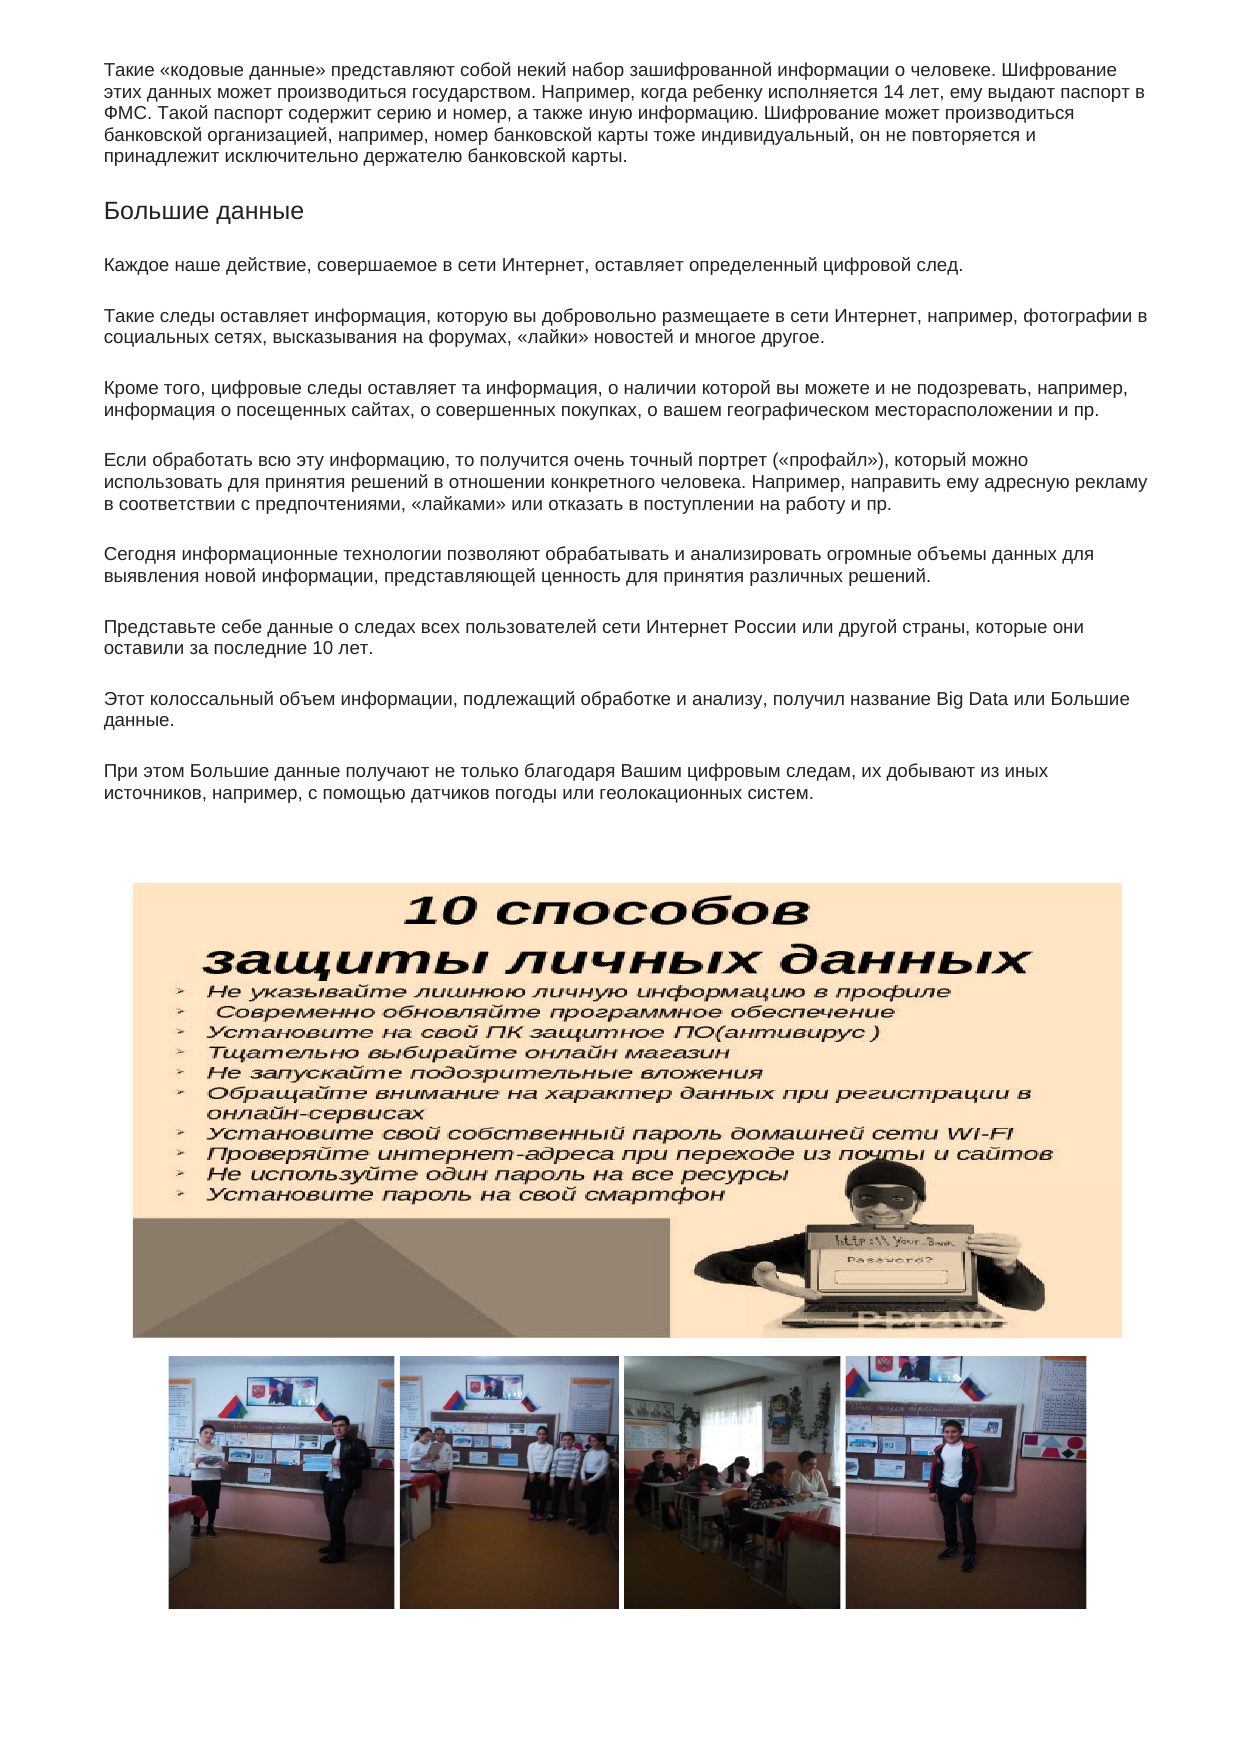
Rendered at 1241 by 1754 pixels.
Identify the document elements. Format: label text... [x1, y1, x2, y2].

text Сегодня информационные технологии позволяют обрабатывать и анализировать огромные объемы данных для выявления новой информации, представляющей ценность для принятия различных решений. [103, 543, 1152, 586]
text Такие «кодовые данные» представляют собой некий набор зашифрованной информации о человеке. Шифрование этих данных может производиться государством. Например, когда ребенку исполняется 14 лет, ему выдают паспорт в ФМС. Такой паспорт содержит серию и номер, а также иную информацию. Шифрование может производиться банковской организацией, например, номер банковской карты тоже индивидуальный, он не повторяется и принадлежит исключительно держателю банковской карты. [103, 59, 1152, 167]
picture [845, 1356, 1087, 1609]
picture [168, 1356, 395, 1609]
picture [399, 1356, 619, 1609]
picture [624, 1356, 841, 1609]
text Каждое наше действие, совершаемое в сети Интернет, оставляет определенный цифровой след. [103, 254, 1152, 276]
text Если обработать всю эту информацию, то получится очень точный портрет («профайл»), который можно использовать для принятия решений в отношении конкретного человека. Например, направить ему адресную рекламу в соответствии с предпочтениями, «лайками» или отказать в поступлении на работу и пр. [103, 449, 1152, 514]
text Представьте себе данные о следах всех пользователей сети Интернет России или другой страны, которые они оставили за последние 10 лет. [103, 615, 1152, 658]
text Кроме того, цифровые следы оставляет та информация, о наличии которой вы можете и не подозревать, например, информация о посещенных сайтах, о совершенных покупках, о вашем географическом месторасположении и пр. [103, 377, 1152, 420]
text При этом Большие данные получают не только благодаря Вашим цифровым следам, их добывают из иных источников, например, с помощью датчиков погоды или геолокационных систем. [103, 760, 1152, 803]
text Этот колоссальный объем информации, подлежащий обработке и анализу, получил название Big Data или Большие данные. [103, 688, 1152, 731]
text Такие следы оставляет информация, которую вы добровольно размещаете в сети Интернет, например, фотографии в социальных сетях, высказывания на форумах, «лайки» новостей и многое другое. [103, 305, 1152, 348]
text Большие данные [103, 196, 1152, 225]
